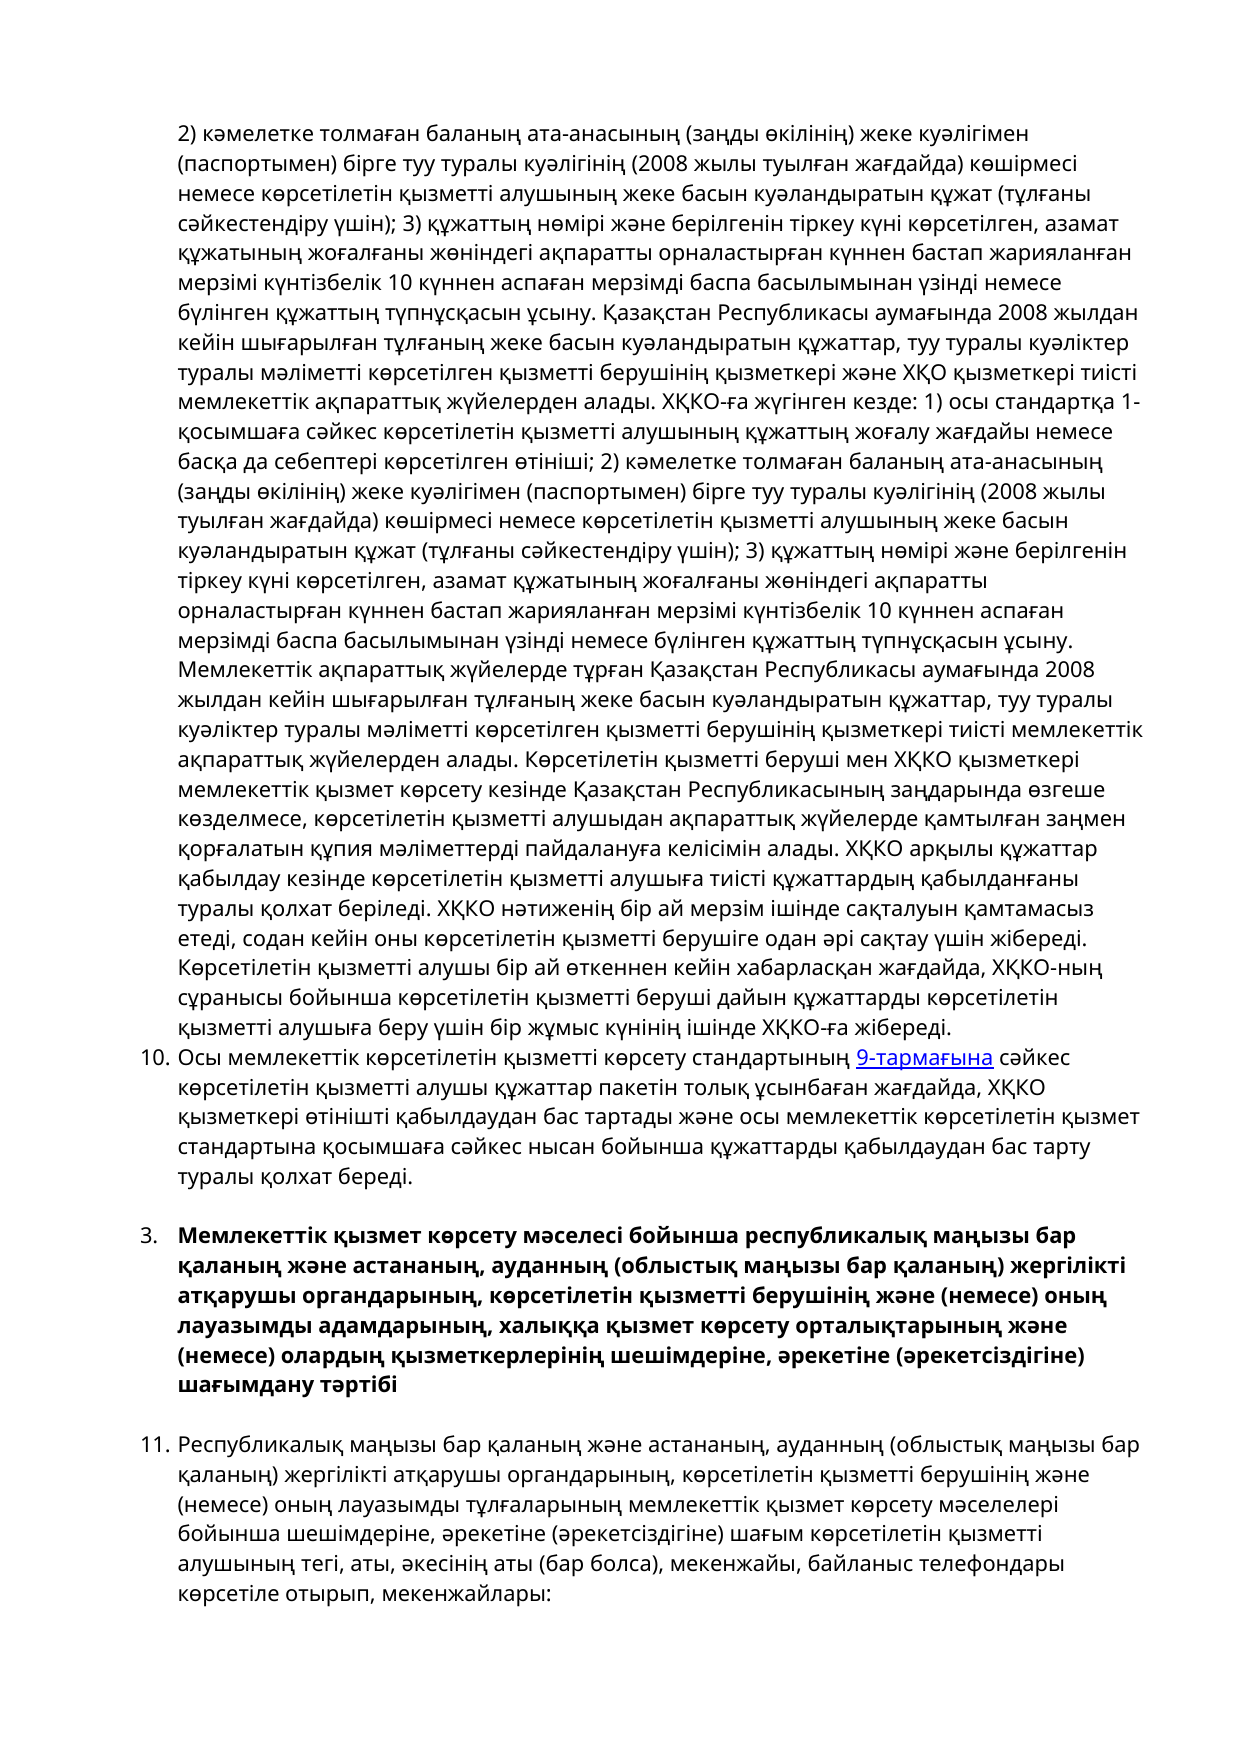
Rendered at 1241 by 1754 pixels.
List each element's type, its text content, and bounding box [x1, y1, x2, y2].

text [177, 118, 1152, 1042]
list Осы мемлекеттік көрсетілетін қызметті көрсету стандартының 9-тармағына сәйкес көрсетілетін қызметті алушы құжаттар пакетін толық ұсынбаған жағдайда, ХҚКО қызметкері өтінішті қабылдаудан бас тартады және осы мемлекеттік көрсетілетін қызмет стандартына қосымшаға сәйкес нысан бойынша құжаттарды қабылдаудан бас тарту туралы қолхат береді. [140, 1042, 1152, 1191]
list Мемлекеттік қызмет көрсету мәселесі бойынша республикалық маңызы бар қаланың және астананың, ауданның (облыстық маңызы бар қаланың) жергілікті атқарушы органдарының, көрсетілетін қызметті берушінің және (немесе) оның лауазымды адамдарының, халыққа қызмет көрсету орталықтарының және (немесе) олардың қызметкерлерінің шешімдеріне, әрекетіне (әрекетсіздігіне) шағымдану тәртібі [140, 1220, 1152, 1399]
list Республикалық маңызы бар қаланың және астананың, ауданның (облыстық маңызы бар қаланың) жергілікті атқарушы органдарының, көрсетілетін қызметті берушінің және (немесе) оның лауазымды тұлғаларының мемлекеттік қызмет көрсету мәселелері бойынша шешімдеріне, әрекетіне (әрекетсіздігіне) шағым көрсетілетін қызметті алушының тегі, аты, әкесінің аты (бар болса), мекенжайы, байланыс телефондары көрсетіле отырып, мекенжайлары: [140, 1429, 1152, 1608]
